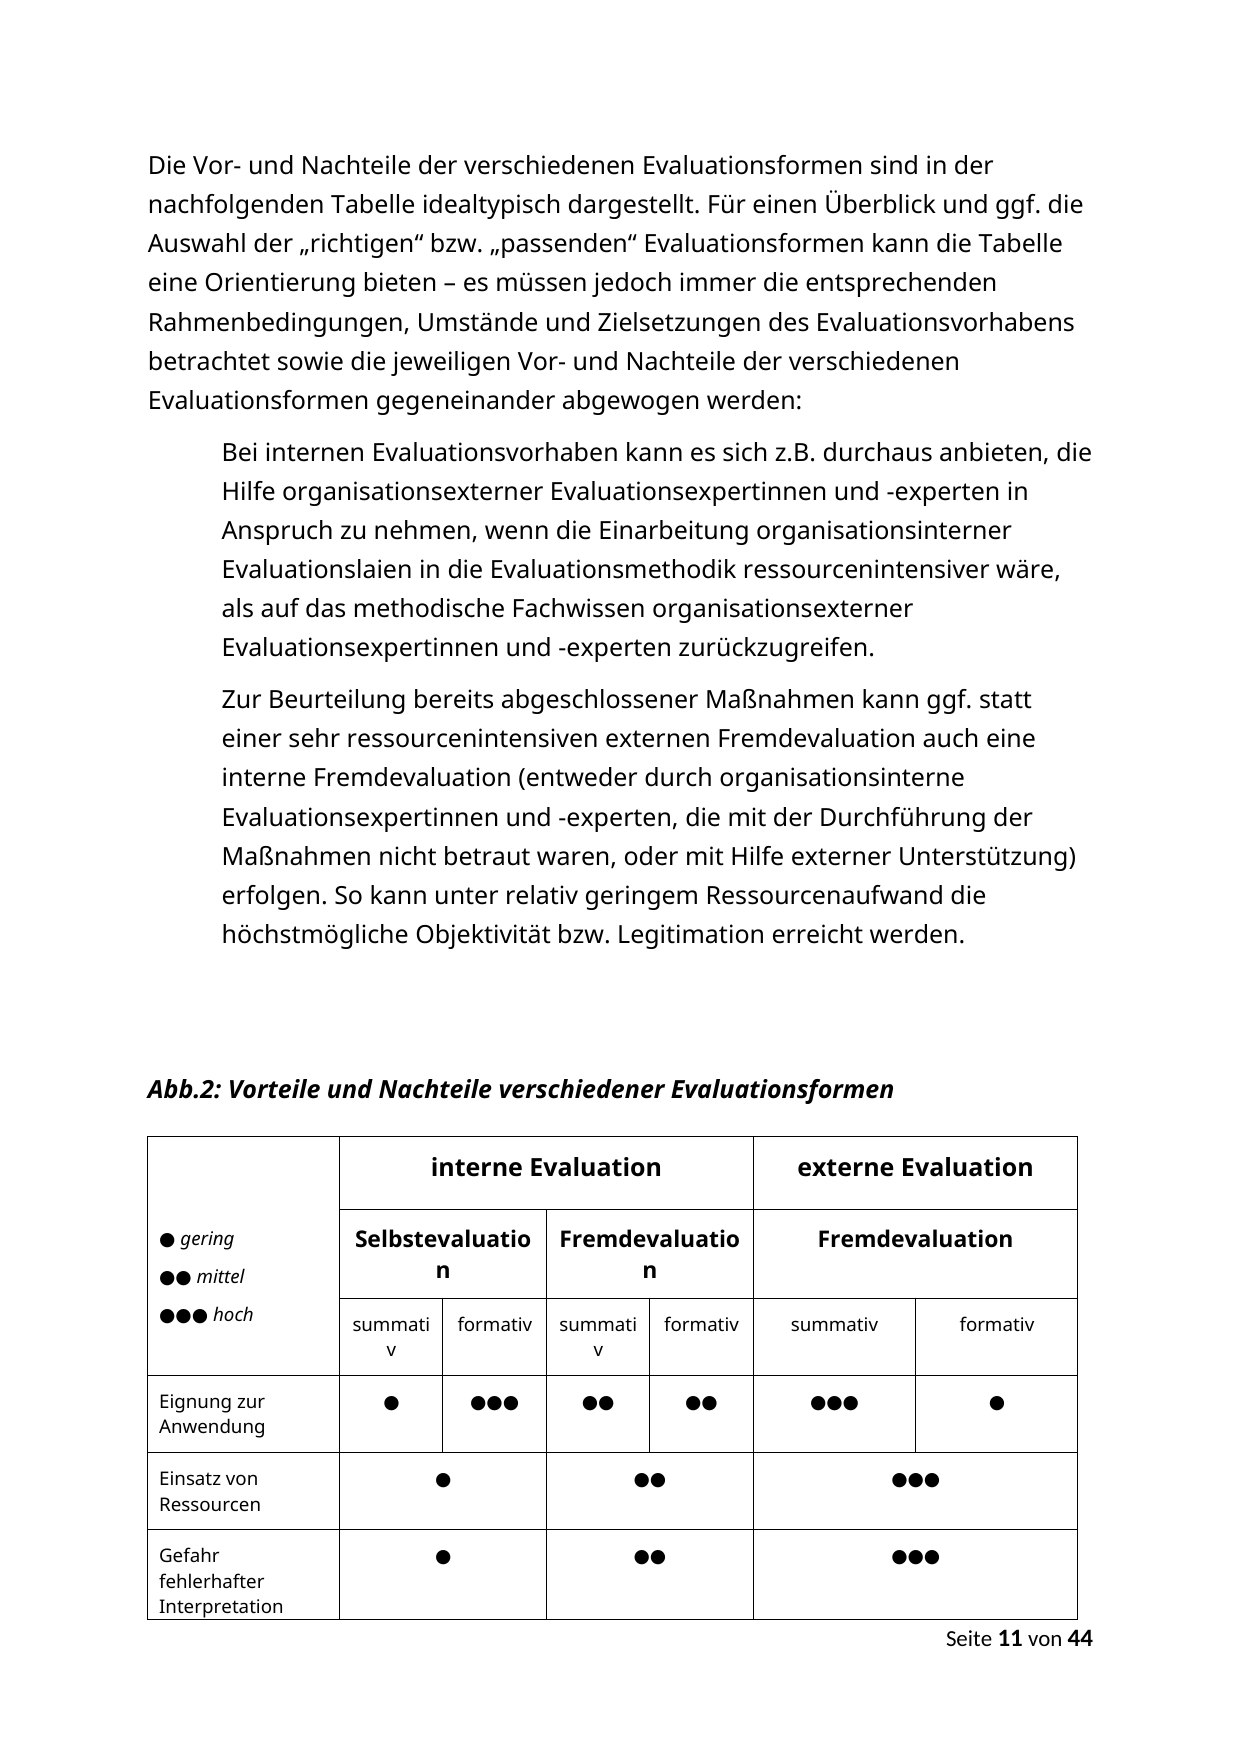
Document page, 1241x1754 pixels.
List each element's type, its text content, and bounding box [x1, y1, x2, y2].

text Die Vor- und Nachteile der verschiedenen Evaluationsformen sind in der nachfolgenden Tabelle idealtypisch dargestellt. Für einen Überblick und ggf. die Auswahl der „richtigen“ bzw. „passenden“ Evaluationsformen kann die Tabelle eine Orientierung bieten – es müssen jedoch immer die entsprechenden Rahmenbedingungen, Umstände und Zielsetzungen des Evaluationsvorhabens betrachtet sowie die jeweiligen Vor- und Nachteile der verschiedenen Evaluationsformen gegeneinander abgewogen werden: [148, 148, 1093, 417]
table_cell Eignung zur Anwendung [148, 1376, 339, 1452]
table_cell ●● [547, 1453, 753, 1529]
table_header interne Evaluation [340, 1137, 753, 1209]
table_cell ● [340, 1376, 442, 1452]
table_header ● gering ●● mittel ●●● hoch [148, 1137, 339, 1375]
table_cell Selbstevaluation [340, 1210, 546, 1298]
table_cell summativ [340, 1299, 442, 1375]
table_header externe Evaluation [754, 1137, 1077, 1209]
table_cell ●● [547, 1530, 753, 1619]
text Abb.2: Vorteile und Nachteile verschiedener Evaluationsformen [148, 1072, 1093, 1106]
table_cell formativ [650, 1299, 753, 1375]
table_cell ●●● [754, 1376, 915, 1452]
table_cell formativ [916, 1299, 1077, 1375]
table_cell Gefahr fehlerhafter Interpretation [148, 1530, 339, 1619]
table_cell formativ [443, 1299, 546, 1375]
table_cell Fremdevaluation [754, 1210, 1077, 1298]
table_cell ●● [547, 1376, 649, 1452]
table_cell ● [340, 1453, 546, 1529]
table_cell Einsatz von Ressourcen [148, 1453, 339, 1529]
text Zur Beurteilung bereits abgeschlossener Maßnahmen kann ggf. statt einer sehr ressourcenintensiven externen Fremdevaluation auch eine interne Fremdevaluation (entweder durch organisationsinterne Evaluationsexpertinnen und -experten, die mit der Durchführung der Maßnahmen nicht betraut waren, oder mit Hilfe externer Unterstützung) erfolgen. So kann unter relativ geringem Ressourcenaufwand die höchstmögliche Objektivität bzw. Legitimation erreicht werden. [221, 682, 1093, 951]
table_cell ●●● [754, 1453, 1077, 1529]
text Bei internen Evaluationsvorhaben kann es sich z.B. durchaus anbieten, die Hilfe organisationsexterner Evaluationsexpertinnen und -experten in Anspruch zu nehmen, wenn die Einarbeitung organisationsinterner Evaluationslaien in die Evaluationsmethodik ressourcenintensiver wäre, als auf das methodische Fachwissen organisationsexterner Evaluationsexpertinnen und -experten zurückzugreifen. [221, 434, 1093, 664]
table_cell ●●● [754, 1530, 1077, 1619]
table_cell ●● [650, 1376, 753, 1452]
table_cell ● [916, 1376, 1077, 1452]
table_cell summativ [547, 1299, 649, 1375]
table_cell summativ [754, 1299, 915, 1375]
table_cell Fremdevaluation [547, 1210, 753, 1298]
table_cell ●●● [443, 1376, 546, 1452]
table_cell ● [340, 1530, 546, 1619]
